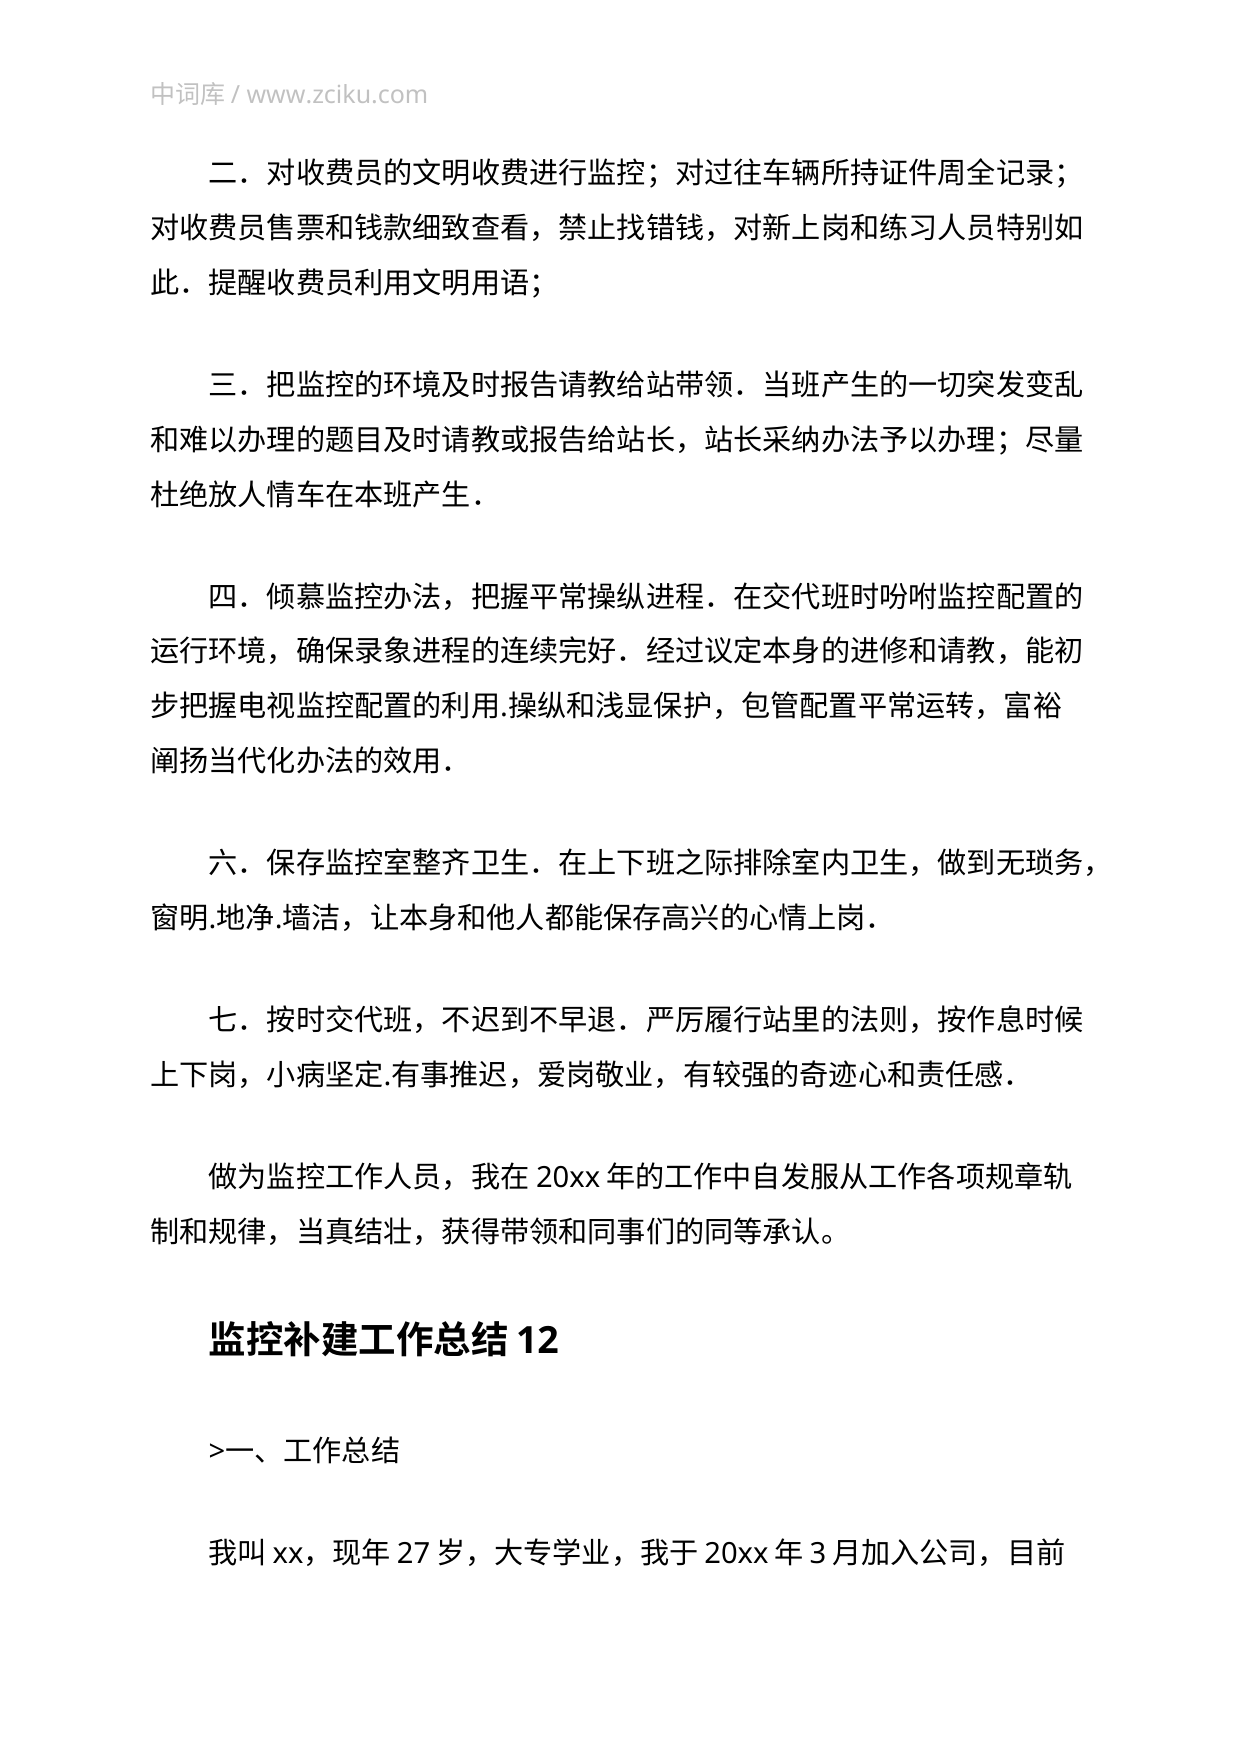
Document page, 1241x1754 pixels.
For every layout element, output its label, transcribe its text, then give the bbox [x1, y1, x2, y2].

text 六．保存监控室整齐卫生．在上下班之际排除室内卫生，做到无琐务，窗明.地净.墙洁，让本身和他人都能保存高兴的心情上岗． [150, 840, 1090, 937]
text 三．把监控的环境及时报告请教给站带领．当班产生的一切突发变乱和难以办理的题目及时请教或报告给站长，站长采纳办法予以办理；尽量杜绝放人情车在本班产生． [150, 362, 1090, 514]
text >一、工作总结 [150, 1428, 1090, 1470]
text 监控补建工作总结12 [150, 1310, 1090, 1365]
text 做为监控工作人员，我在 20xx年的工作中自发服从工作各项规章轨制和规律，当真结壮，获得带领和同事们的同等承认。 [150, 1153, 1090, 1251]
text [150, 1530, 1090, 1572]
text 四．倾慕监控办法，把握平常操纵进程．在交代班时吩咐监控配置的运行环境，确保录象进程的连续完好．经过议定本身的进修和请教，能初步把握电视监控配置的利用.操纵和浅显保护，包管配置平常运转，富裕阐扬当代化办法的效用． [150, 573, 1090, 780]
text 七．按时交代班，不迟到不早退．严厉履行站里的法则，按作息时候上下岗，小病坚定.有事推迟，爱岗敬业，有较强的奇迹心和责任感． [150, 997, 1090, 1094]
text 二．对收费员的文明收费进行监控；对过往车辆所持证件周全记录；对收费员售票和钱款细致查看，禁止找错钱，对新上岗和练习人员特别如此．提醒收费员利用文明用语； [150, 150, 1090, 302]
